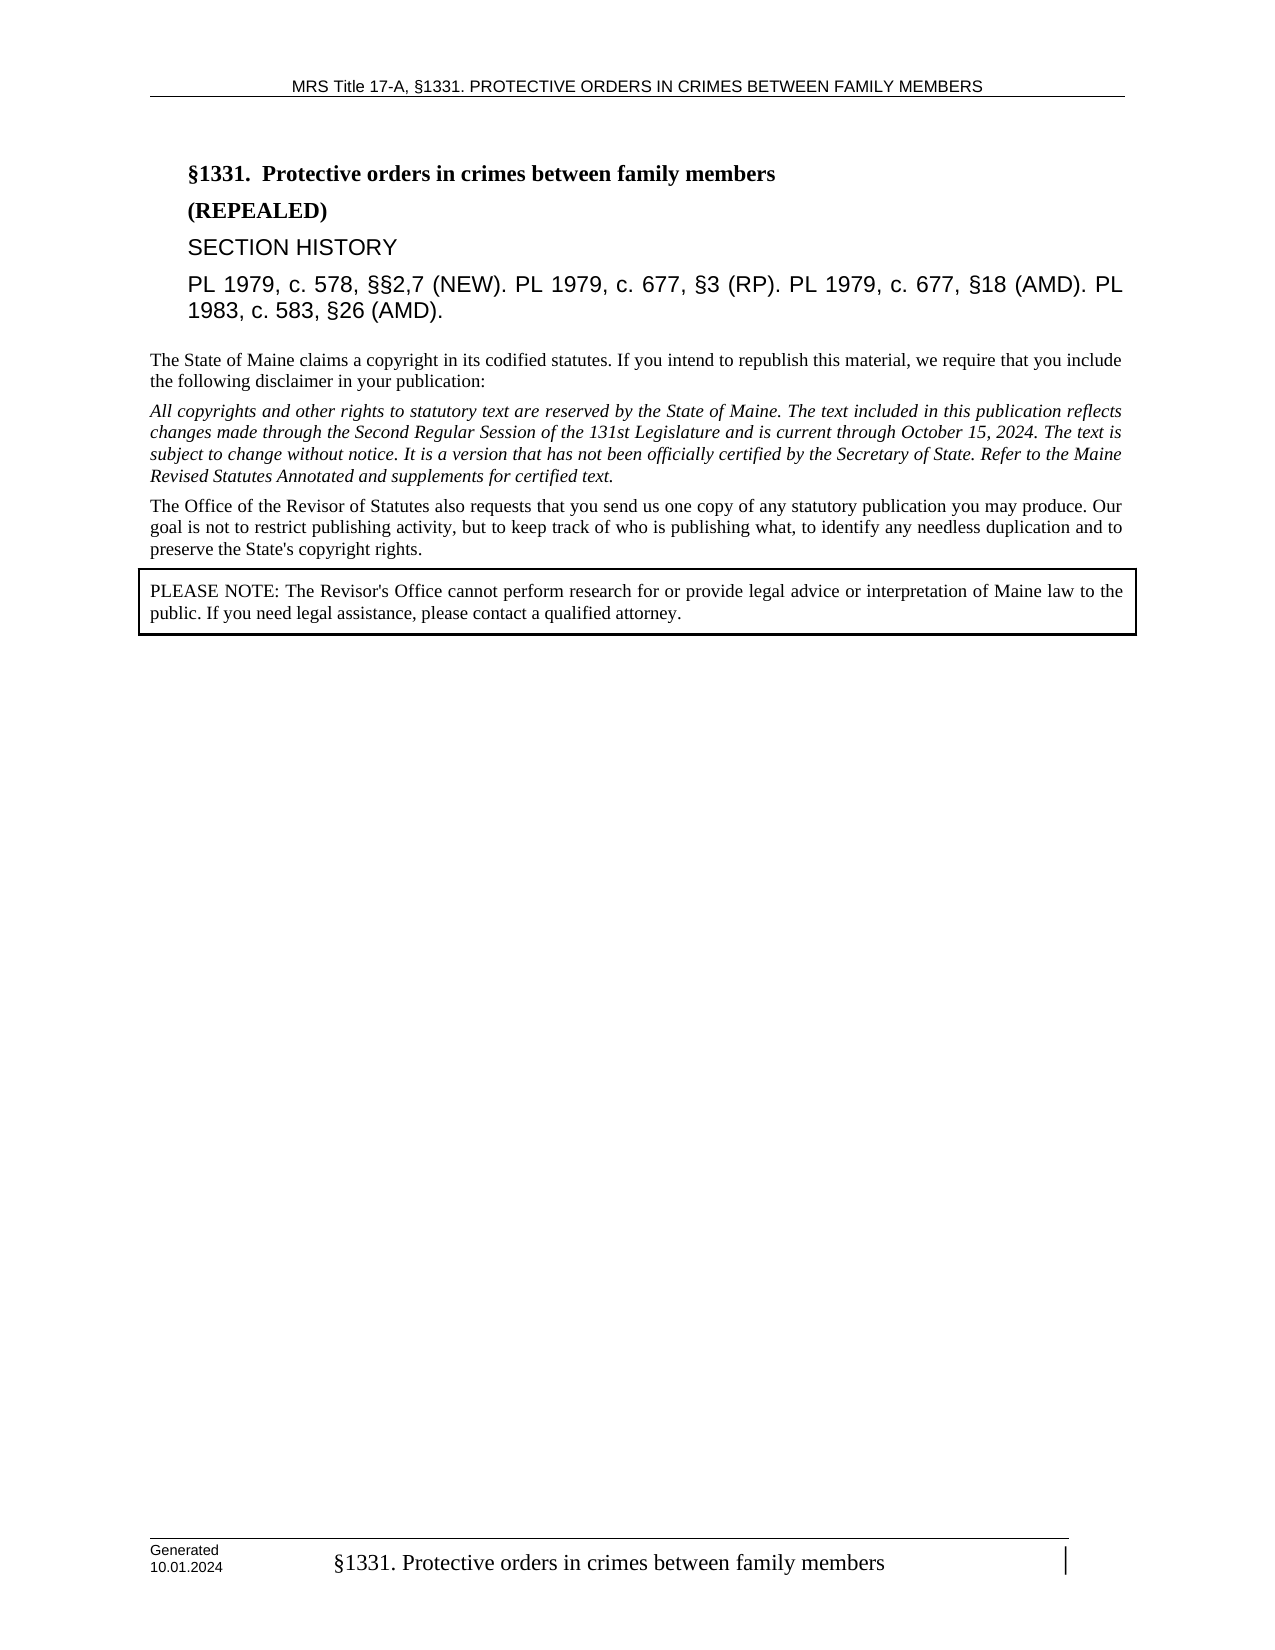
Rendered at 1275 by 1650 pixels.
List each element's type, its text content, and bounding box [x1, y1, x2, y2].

text (REPEALED) [187, 197, 1125, 223]
text §1331. Protective orders in crimes between family members [187, 160, 1125, 187]
text PLEASE NOTE: The Revisor's Office cannot perform research for or provide legal advice or interpretation of Maine law to the public. If you need legal assistance, please contact a qualified attorney. [140, 570, 1135, 633]
text All copyrights and other rights to statutory text are reserved by the State of Maine. The text included in this publication reflects changes made through the Second Regular Session of the 131st Legislature and is current through October 15, 2024 . The text is subject to change without notice. It is a version that has not been officially certified by the Secretary of State. Refer to the Maine Revised Statutes Annotated and supplements for certified text. [150, 400, 1125, 486]
text The Office of the Revisor of Statutes also requests that you send us one copy of any statutory publication you may produce. Our goal is not to restrict publishing activity, but to keep track of who is publishing what, to identify any needless duplication and to preserve the State's copyright rights. [150, 494, 1125, 559]
text The State of Maine claims a copyright in its codified statutes. If you intend to republish this material, we require that you include the following disclaimer in your publication: [150, 348, 1125, 392]
text SECTION HISTORY [187, 234, 1125, 260]
text PL 1979, c. 578, §§2,7 (NEW). PL 1979, c. 677, §3 (RP). PL 1979, c. 677, §18 (AMD). PL 1983, c. 583, §26 (AMD). [187, 271, 1125, 323]
